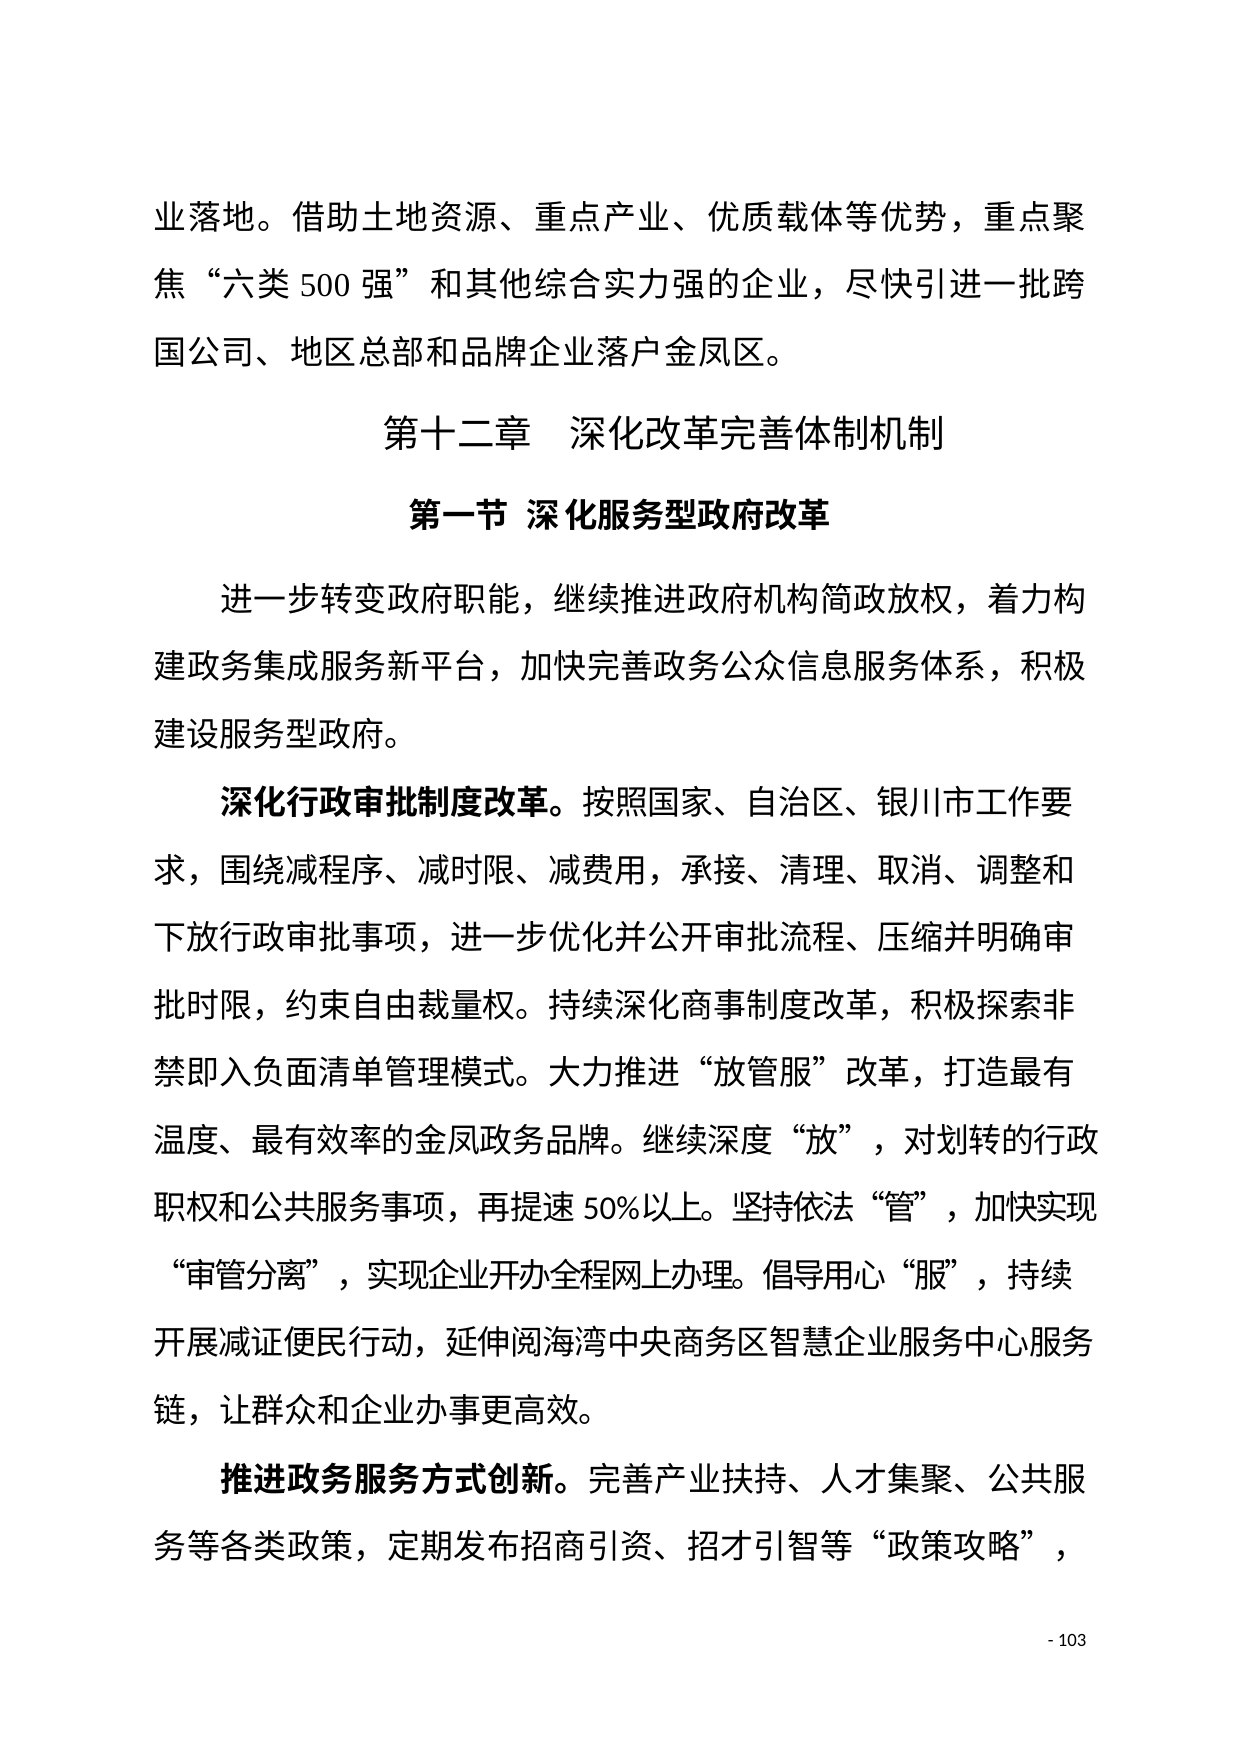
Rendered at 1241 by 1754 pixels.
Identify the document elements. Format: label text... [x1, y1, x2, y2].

text 第十二章 深化改革完善体制机制 [212, 404, 1115, 458]
text 业落地。借助土地资源、重点产业、优质载体等优势，重点聚焦“六类 500 强”和其他综合实力强的企业，尽快引进一批跨国公司、地区总部和品牌企业落户金凤区。 [153, 190, 1086, 374]
text 进一步转变政府职能，继续推进政府机构简政放权，着力构建政务集成服务新平台，加快完善政务公众信息服务体系，积极建设服务型政府。 [153, 573, 1087, 756]
text 第一节 深化服务型政府改革 [212, 489, 1028, 537]
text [153, 1453, 1087, 1568]
text 深化行政审批制度改革。按照国家、自治区、银川市工作要求，围绕减程序、减时限、减费用，承接、清理、取消、调整和下放行政审批事项，进一步优化并公开审批流程、压缩并明确审批时限，约束自由裁量权。持续深化商事制度改革，积极探索非禁即入负面清单管理模式。大力推进“放管服”改革，打造最有温度、最有效率的金凤政务品牌。继续深度“放”，对划转的行政职权和公共服务事项，再提速 50%以上。坚持依法“管”，加快实现“审管分离”，实现企业开办全程网上办理。倡导用心“服”，持续开展减证便民行动，延伸阅海湾中央商务区智慧企业服务中心服务链，让群众和企业办事更高效。 [153, 776, 1104, 1432]
